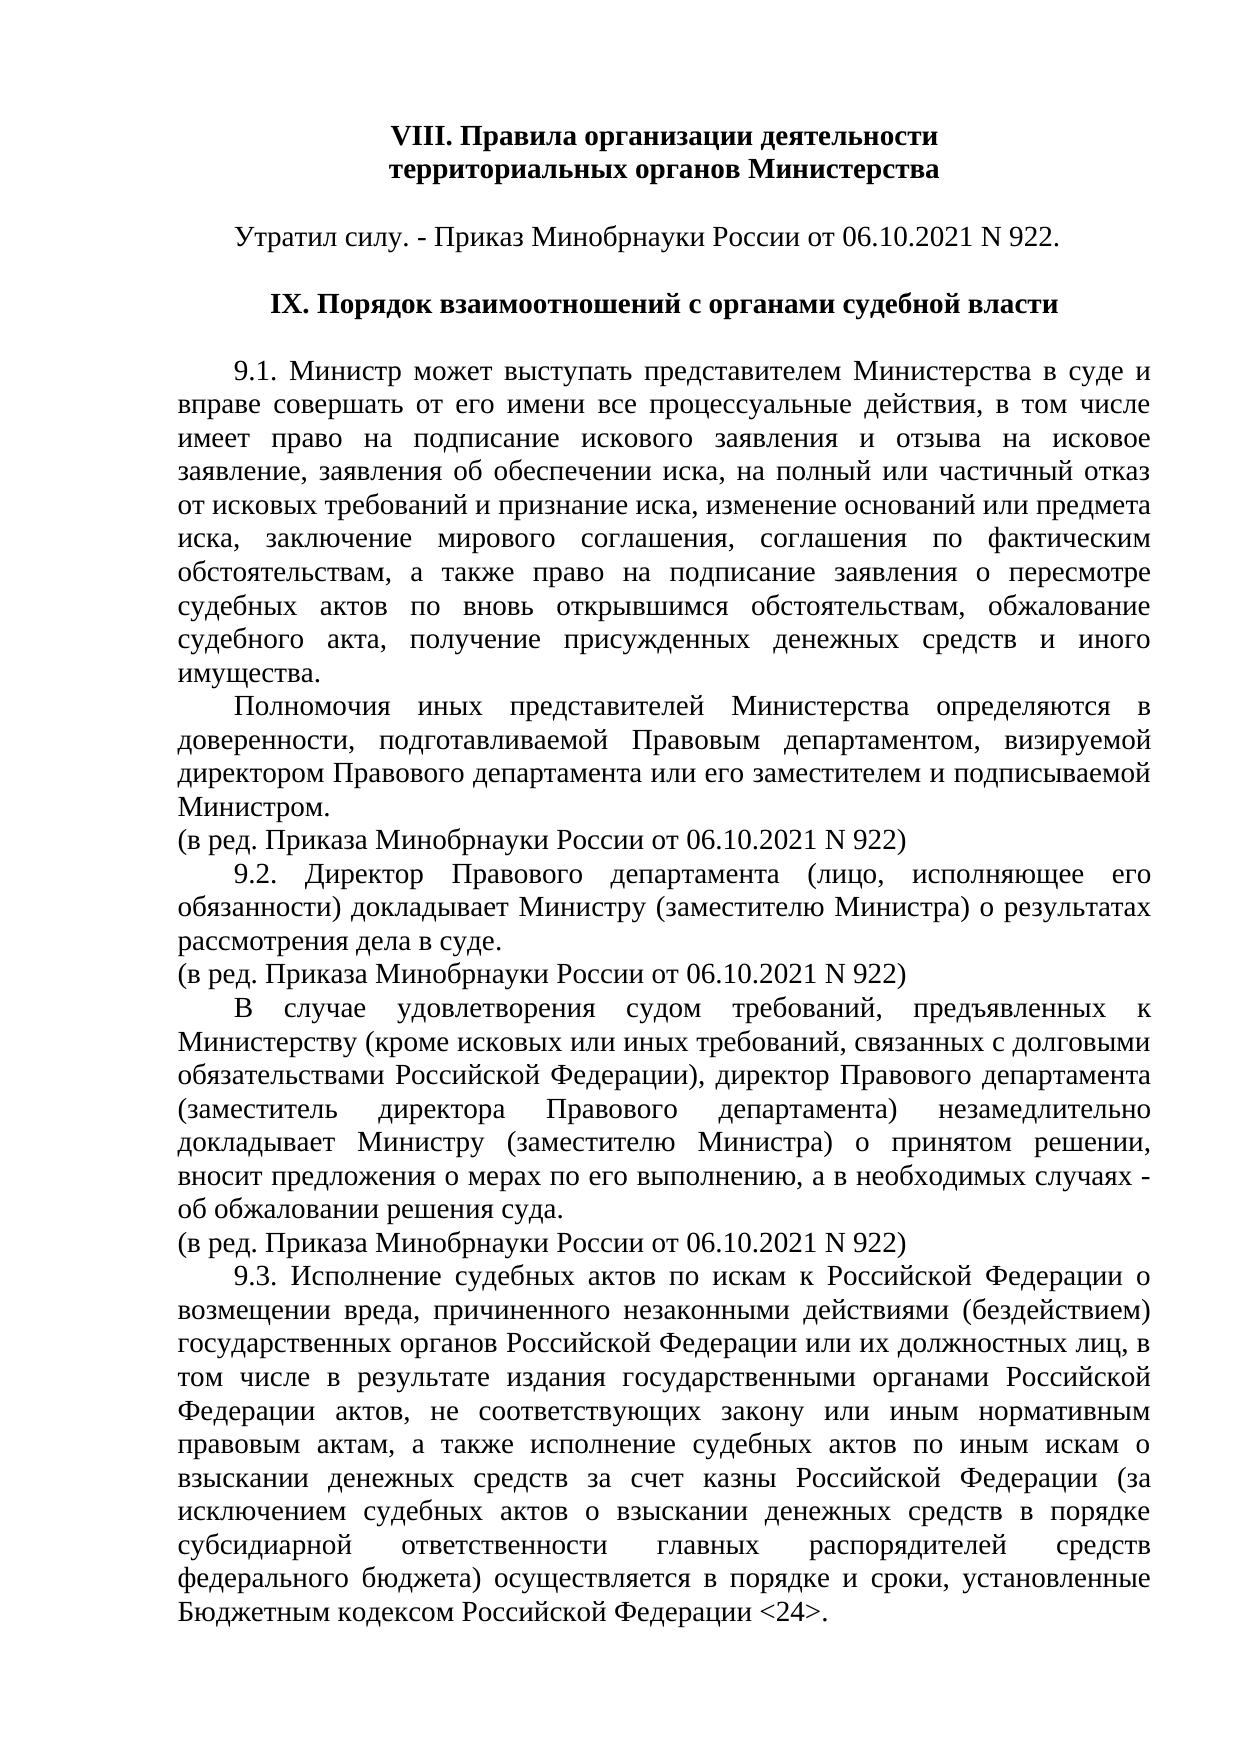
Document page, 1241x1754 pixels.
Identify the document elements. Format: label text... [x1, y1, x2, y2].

text Полномочия иных представителей Министерства определяются в доверенности, подготавливаемой Правовым департаментом, визируемой директором Правового департамента или его заместителем и подписываемой Министром. [177, 688, 1152, 822]
title VIII. Правила организации деятельности [177, 118, 1152, 152]
text 9.3. Исполнение судебных актов по искам к Российской Федерации о возмещении вреда, причиненного незаконными действиями (бездействием) государственных органов Российской Федерации или их должностных лиц, в том числе в результате издания государственными органами Российской Федерации актов, не соответствующих закону или иным нормативным правовым актам, а также исполнение судебных актов по иным искам о взыскании денежных средств за счет казны Российской Федерации (за исключением судебных актов о взыскании денежных средств в порядке субсидиарной ответственности главных распорядителей средств федерального бюджета) осуществляется в порядке и сроки, установленные Бюджетным кодексом Российской Федерации <24>. [177, 1258, 1152, 1627]
text (в ред. Приказа Минобрнауки России от 06.10.2021 N 922) [177, 957, 1152, 990]
title IX. Порядок взаимоотношений с органами судебной власти [177, 286, 1152, 319]
text (в ред. Приказа Минобрнауки России от 06.10.2021 N 922) [177, 822, 1152, 856]
text 9.1. Министр может выступать представителем Министерства в суде и вправе совершать от его имени все процессуальные действия, в том числе имеет право на подписание искового заявления и отзыва на исковое заявление, заявления об обеспечении иска, на полный или частичный отказ от исковых требований и признание иска, изменение оснований или предмета иска, заключение мирового соглашения, соглашения по фактическим обстоятельствам, а также право на подписание заявления о пересмотре судебных актов по вновь открывшимся обстоятельствам, обжалование судебного акта, получение присужденных денежных средств и иного имущества. [177, 353, 1152, 688]
text 9.2. Директор Правового департамента (лицо, исполняющее его обязанности) докладывает Министру (заместителю Министра) о результатах рассмотрения дела в суде. [177, 856, 1152, 957]
title территориальных органов Министерства [177, 152, 1152, 185]
text Утратил силу. - Приказ Минобрнауки России от 06.10.2021 N 922. [177, 219, 1152, 252]
text (в ред. Приказа Минобрнауки России от 06.10.2021 N 922) [177, 1225, 1152, 1258]
text В случае удовлетворения судом требований, предъявленных к Министерству (кроме исковых или иных требований, связанных с долговыми обязательствами Российской Федерации), директор Правового департамента (заместитель директора Правового департамента) незамедлительно докладывает Министру (заместителю Министра) о принятом решении, вносит предложения о мерах по его выполнению, а в необходимых случаях - об обжаловании решения суда. [177, 990, 1152, 1225]
